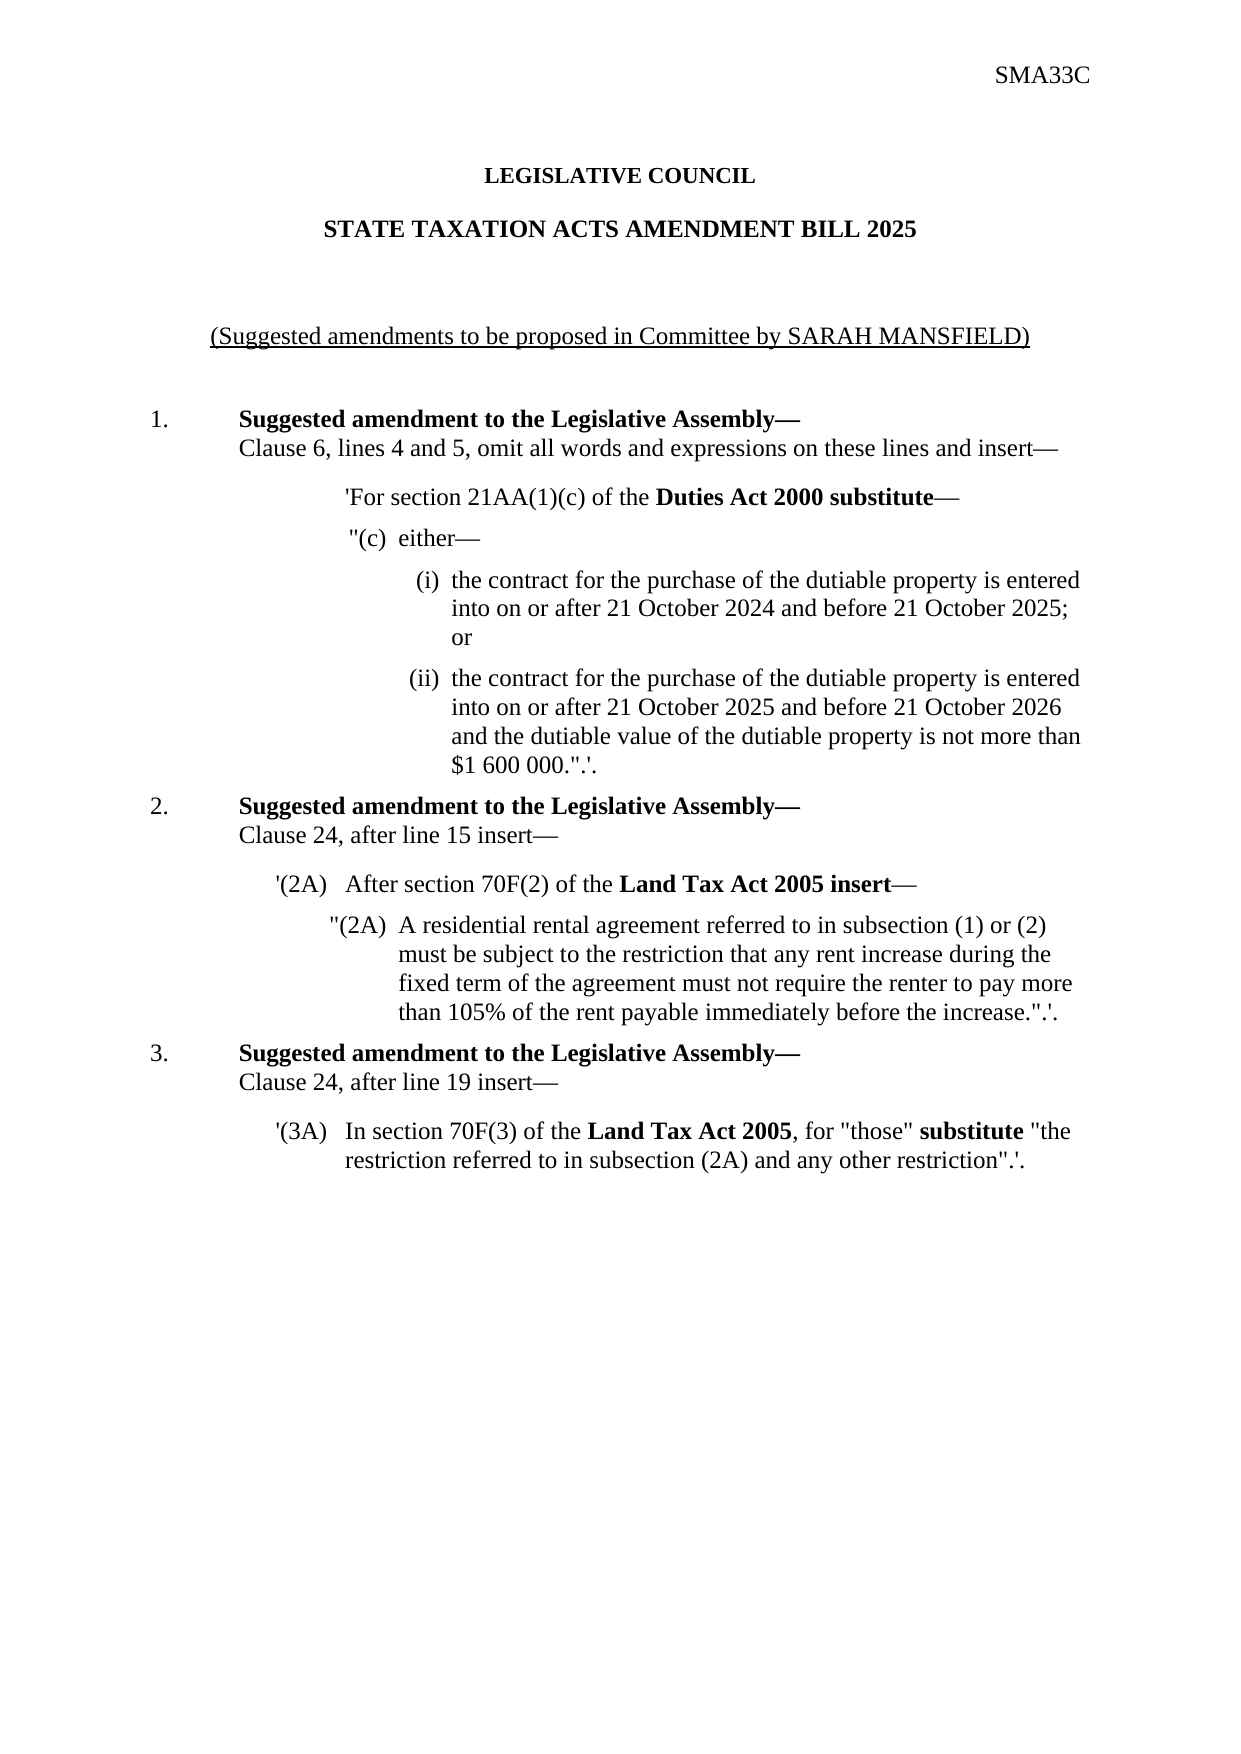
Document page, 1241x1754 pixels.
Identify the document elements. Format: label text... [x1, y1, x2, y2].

subtitle Suggested amendment to the Legislative Assembly— Clause 24, after line 15 insert— [150, 791, 1090, 848]
subtitle (ii) the contract for the purchase of the dutiable property is entered into on or after 21 October 2025 and before 21 October 2026 and the dutiable value of the dutiable property is not more than $1 600 000.".'. [150, 663, 1090, 778]
subtitle (i) the contract for the purchase of the dutiable property is entered into on or after 21 October 2024 and before 21 October 2025; or [150, 565, 1090, 651]
subtitle '(3A) In section 70F(3) of the Land Tax Act 2005, for "those" substitute "the restriction referred to in subsection (2A) and any other restriction".'. [150, 1116, 1090, 1174]
subtitle 'For section 21AA(1)(c) of the Duties Act 2000 substitute— [150, 482, 1090, 511]
subtitle "(2A) A residential rental agreement referred to in subsection (1) or (2) must be subject to the restriction that any rent increase during the fixed term of the agreement must not require the renter to pay more than 105% of the rent payable immediately before the increase.".'. [150, 911, 1090, 1026]
text Legislative Council [0, 162, 1240, 189]
text STATE TAXATION ACTS AMENDMENT BILL 2025 [150, 214, 1090, 243]
subtitle '(2A) After section 70F(2) of the Land Tax Act 2005 insert— [150, 869, 1090, 898]
text (Suggested amendments to be proposed in Committee by SARAH MANSFIELD) [150, 321, 1090, 350]
list Suggested amendment to the Legislative Assembly— Clause 6, lines 4 and 5, omit all words and expressions on these lines and insert— [150, 404, 1090, 461]
list Suggested amendment to the Legislative Assembly— Clause 24, after line 19 insert— [150, 1038, 1090, 1096]
subtitle "(c) either— [150, 523, 1090, 552]
